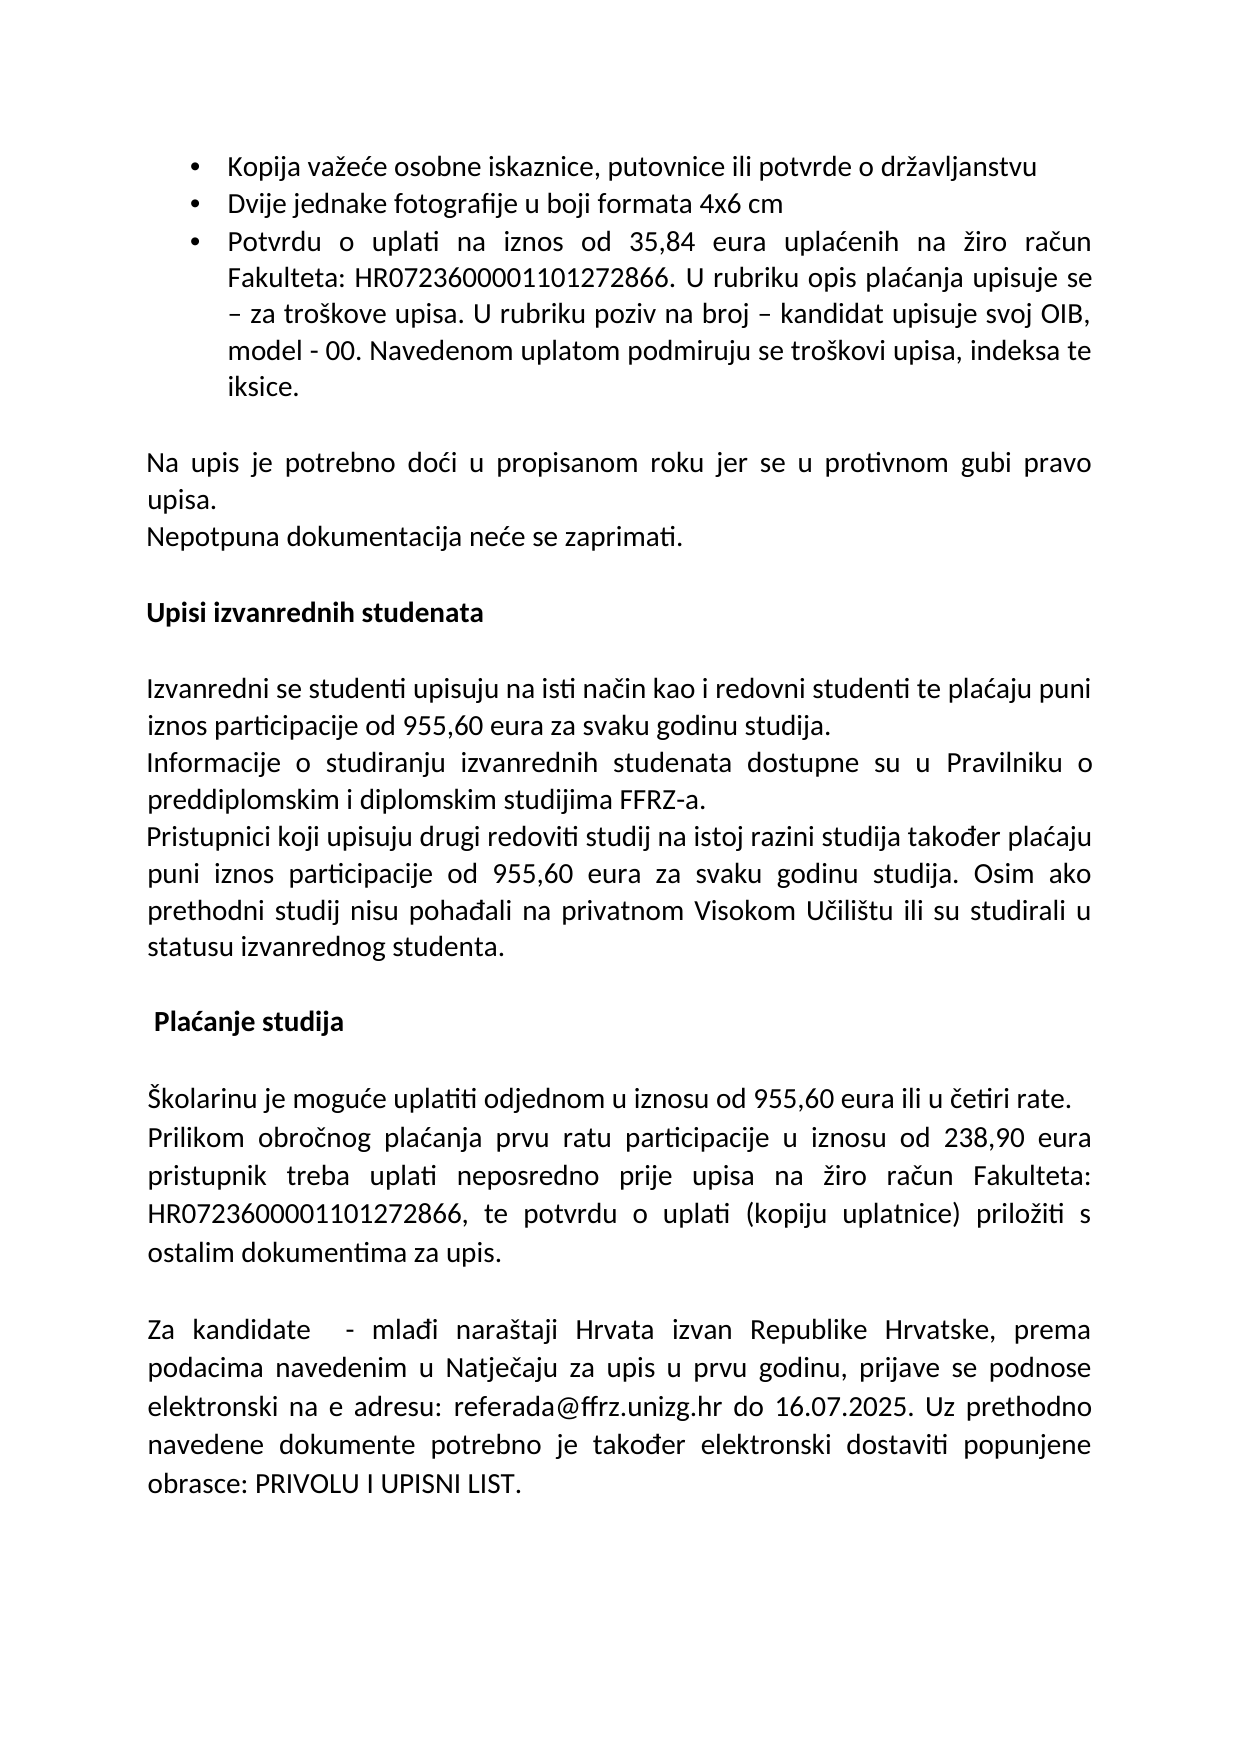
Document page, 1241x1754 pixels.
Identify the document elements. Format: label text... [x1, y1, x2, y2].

text Prilikom obročnog plaćanja prvu ratu participacije u iznosu od 238,90 eura pristupnik treba uplati neposredno prije upisa na žiro račun Fakulteta: HR0723600001101272866, te potvrdu o uplati (kopiju uplatnice) priložiti s ostalim dokumentima za upis. [147, 1119, 1093, 1270]
text Informacije o studiranju izvanrednih studenata dostupne su u Pravilniku o preddiplomskim i diplomskim studijima FFRZ-a. [146, 744, 1093, 817]
list Kopija važeće osobne iskaznice, putovnice ili potvrde o državljanstvu [190, 148, 1093, 184]
text Nepotpuna dokumentacija neće se zaprimati. [146, 518, 1093, 554]
text Izvanredni se studenti upisuju na isti način kao i redovni studenti te plaćaju puni iznos participacije od 955,60 eura za svaku godinu studija. [146, 670, 1093, 742]
list Dvije jednake fotografije u boji formata 4x6 cm [190, 186, 1093, 221]
text Pristupnici koji upisuju drugi redoviti studij na istoj razini studija također plaćaju puni iznos participacije od 955,60 eura za svaku godinu studija. Osim ako prethodni studij nisu pohađali na privatnom Visokom Učilištu ili su studirali u statusu izvanrednog studenta. [146, 818, 1093, 964]
text Za kandidate - mlađi naraštaji Hrvata izvan Republike Hrvatske, prema podacima navedenim u Natječaju za upis u prvu godinu, prijave se podnose elektronski na e adresu: referada@ffrz.unizg.hr do 16.07.2025. Uz prethodno navedene dokumente potrebno je također elektronski dostaviti popunjene obrasce: PRIVOLU I UPISNI LIST. [147, 1311, 1093, 1500]
subtitle Upisi izvanrednih studenata [146, 594, 1092, 630]
text Plaćanje studija [147, 1003, 1093, 1039]
text Školarinu je moguće uplatiti odjednom u iznosu od 955,60 eura ili u četiri rate. [147, 1080, 1093, 1116]
list Potvrdu o uplati na iznos od 35,84 eura uplaćenih na žiro račun Fakulteta: HR0723600001101272866. U rubriku opis plaćanja upisuje se – za troškove upisa. U rubriku poziv na broj – kandidat upisuje svoj OIB, model - 00. Navedenom uplatom podmiruju se troškovi upisa, indeksa te iksice. [190, 223, 1093, 404]
text Na upis je potrebno doći u propisanom roku jer se u protivnom gubi pravo upisa. [146, 444, 1093, 516]
